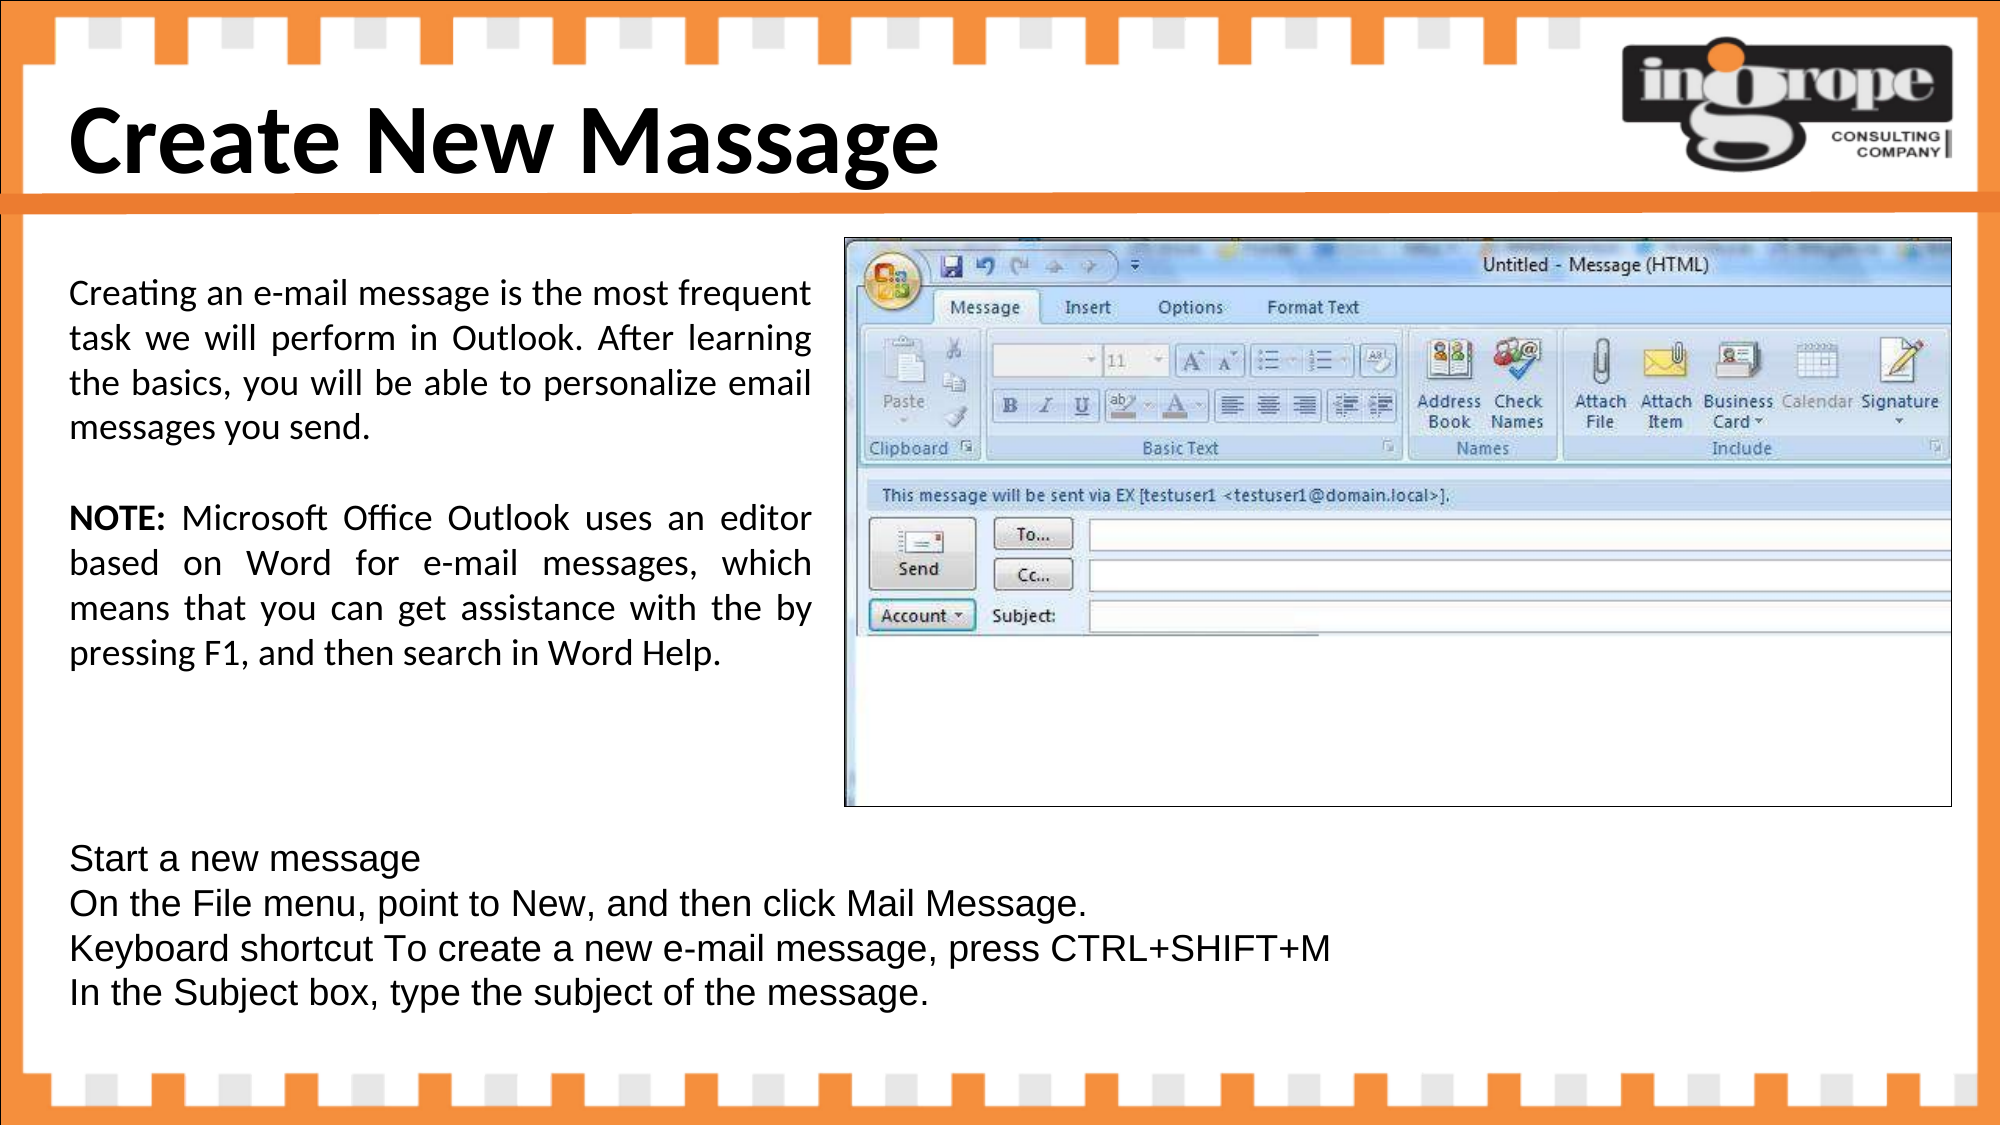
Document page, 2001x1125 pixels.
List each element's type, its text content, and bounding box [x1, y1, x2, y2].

subtitle Create New Massage [69, 85, 1931, 196]
text Creating an e-mail message is the most frequent task we will perform in Outlook. After learning the basics, you will be able to personalize email messages you send. [69, 269, 813, 449]
text Start a new message [69, 836, 1931, 879]
text Keyboard shortcut To create a new e-mail message, press CTRL+SHIFT+M In the Subject box, type the subject of the message. [69, 926, 1361, 1014]
text NOTE: Microsoft Office Outlook uses an editor based on Word for e-mail messages, which means that you can get assistance with the by pressing F1, and then search in Word Help. [69, 495, 813, 675]
text On the File menu, point to New, and then click Mail Message. [69, 881, 1931, 924]
picture [1, 213, 2000, 1125]
picture [1, 1, 2000, 193]
